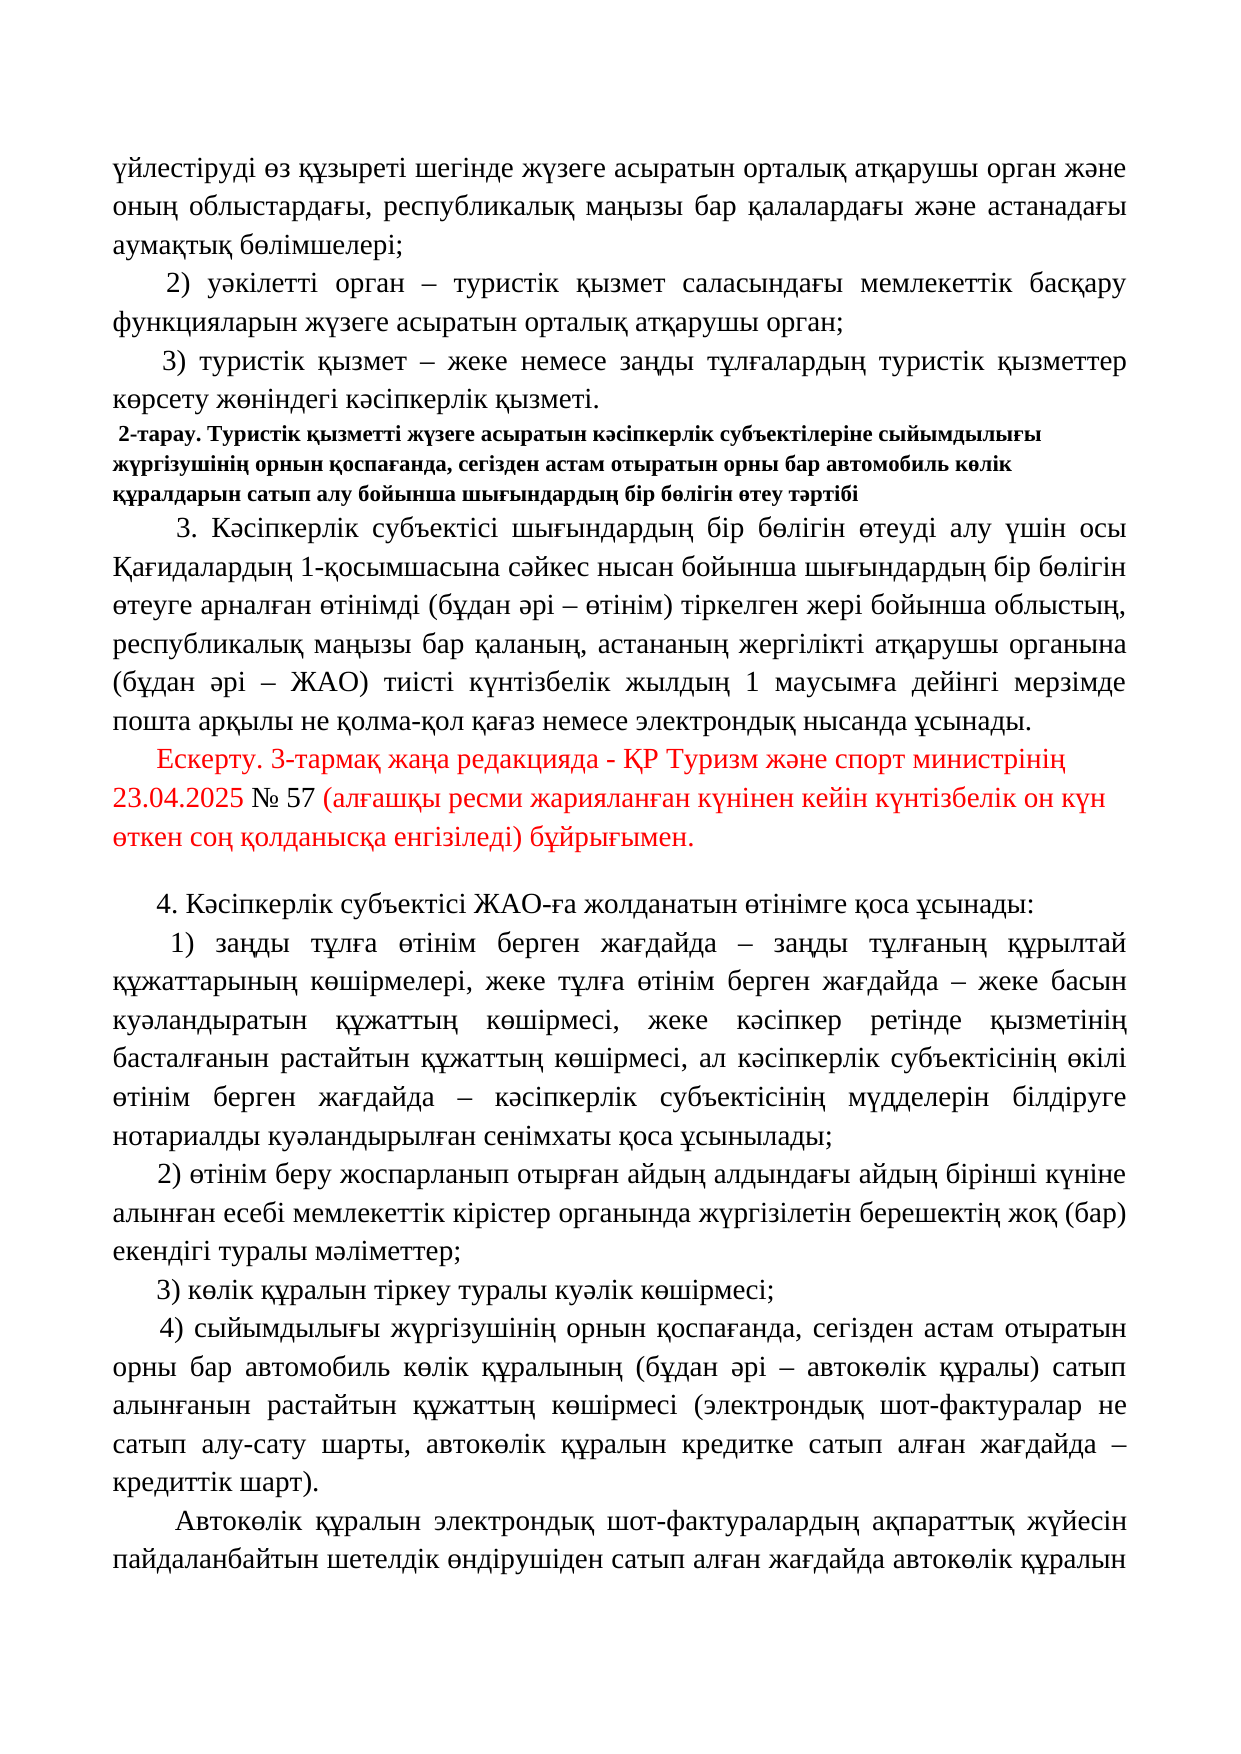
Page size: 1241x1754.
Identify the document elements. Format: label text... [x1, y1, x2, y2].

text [112, 1503, 1128, 1575]
text 2) өтінім беру жоспарланып отырған айдың алдындағы айдың бірінші күніне алынған есебі мемлекеттік кірістер органында жүргізілетін берешектің жоқ (бар) екендігі туралы мәлiметтер; [112, 1156, 1128, 1267]
text 3. Кәсіпкерлік субъектісі шығындардың бір бөлігін өтеуді алу үшін осы Қағидалардың 1-қосымшасына сәйкес нысан бойынша шығындардың бір бөлігін өтеуге арналған өтінімді (бұдан әрі – өтінім) тіркелген жері бойынша облыстың, республикалық маңызы бар қаланың, астананың жергілікті атқарушы органына (бұдан әрі – ЖАО) тиісті күнтізбелік жылдың 1 маусымға дейінгі мерзімде пошта арқылы не қолма-қол қағаз немесе электрондық нысанда ұсынады. [112, 510, 1128, 737]
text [112, 150, 1128, 261]
text 1) заңды тұлға өтінім берген жағдайда – заңды тұлғаның құрылтай құжаттарының көшірмелері, жеке тұлға өтінім берген жағдайда – жеке басын куәландыратын құжаттың көшірмесі, жеке кәсіпкер ретінде қызметінің басталғанын растайтын құжаттың көшірмесі, ал кәсіпкерлік субъектісінің өкілі өтінім берген жағдайда – кәсіпкерлік субъектісінің мүдделерін білдіруге нотариалды куәландырылған сенімхаты қоса ұсынылады; [112, 925, 1128, 1151]
text 3) туристік қызмет – жеке немесе заңды тұлғалардың туристік қызметтер көрсету жөніндегі кәсіпкерлік қызметі. [112, 343, 1128, 415]
text Ескерту. 3-тармақ жаңа редакцияда - ҚР Туризм және спорт министрінің 23.04.2025 № 57 (алғашқы ресми жарияланған күнінен кейін күнтізбелік он күн өткен соң қолданысқа енгізіледі) бұйрығымен. [112, 742, 1128, 882]
text 2-тарау. Туристік қызметті жүзеге асыратын кәсіпкерлік субъектілеріне сыйымдылығы жүргiзушiнiң орнын қоспағанда, сегiзден астам отыратын орны бар автомобиль көлік құралдарын сатып алу бойынша шығындардың бір бөлігін өтеу тәртібі [112, 420, 1128, 507]
text 4) сыйымдылығы жүргiзушiнiң орнын қоспағанда, сегiзден астам отыратын орны бар автомобиль көлік құралының (бұдан әрі – автокөлік құралы) сатып алынғанын растайтын құжаттың көшірмесі (электрондық шот-фактуралар не сатып алу-сату шарты, автокөлік құралын кредитке сатып алған жағдайда – кредиттік шарт). [112, 1310, 1128, 1498]
text 2) уәкілетті орган – туристік қызмет саласындағы мемлекеттік басқару функцияларын жүзеге асыратын орталық атқарушы орган; [112, 266, 1128, 338]
text 4. Кәсіпкерлік субъектісі ЖАО-ға жолданатын өтінімге қоса ұсынады: [112, 886, 1128, 920]
text 3) көлік құралын тіркеу туралы куәлік көшірмесі; [112, 1272, 1128, 1305]
